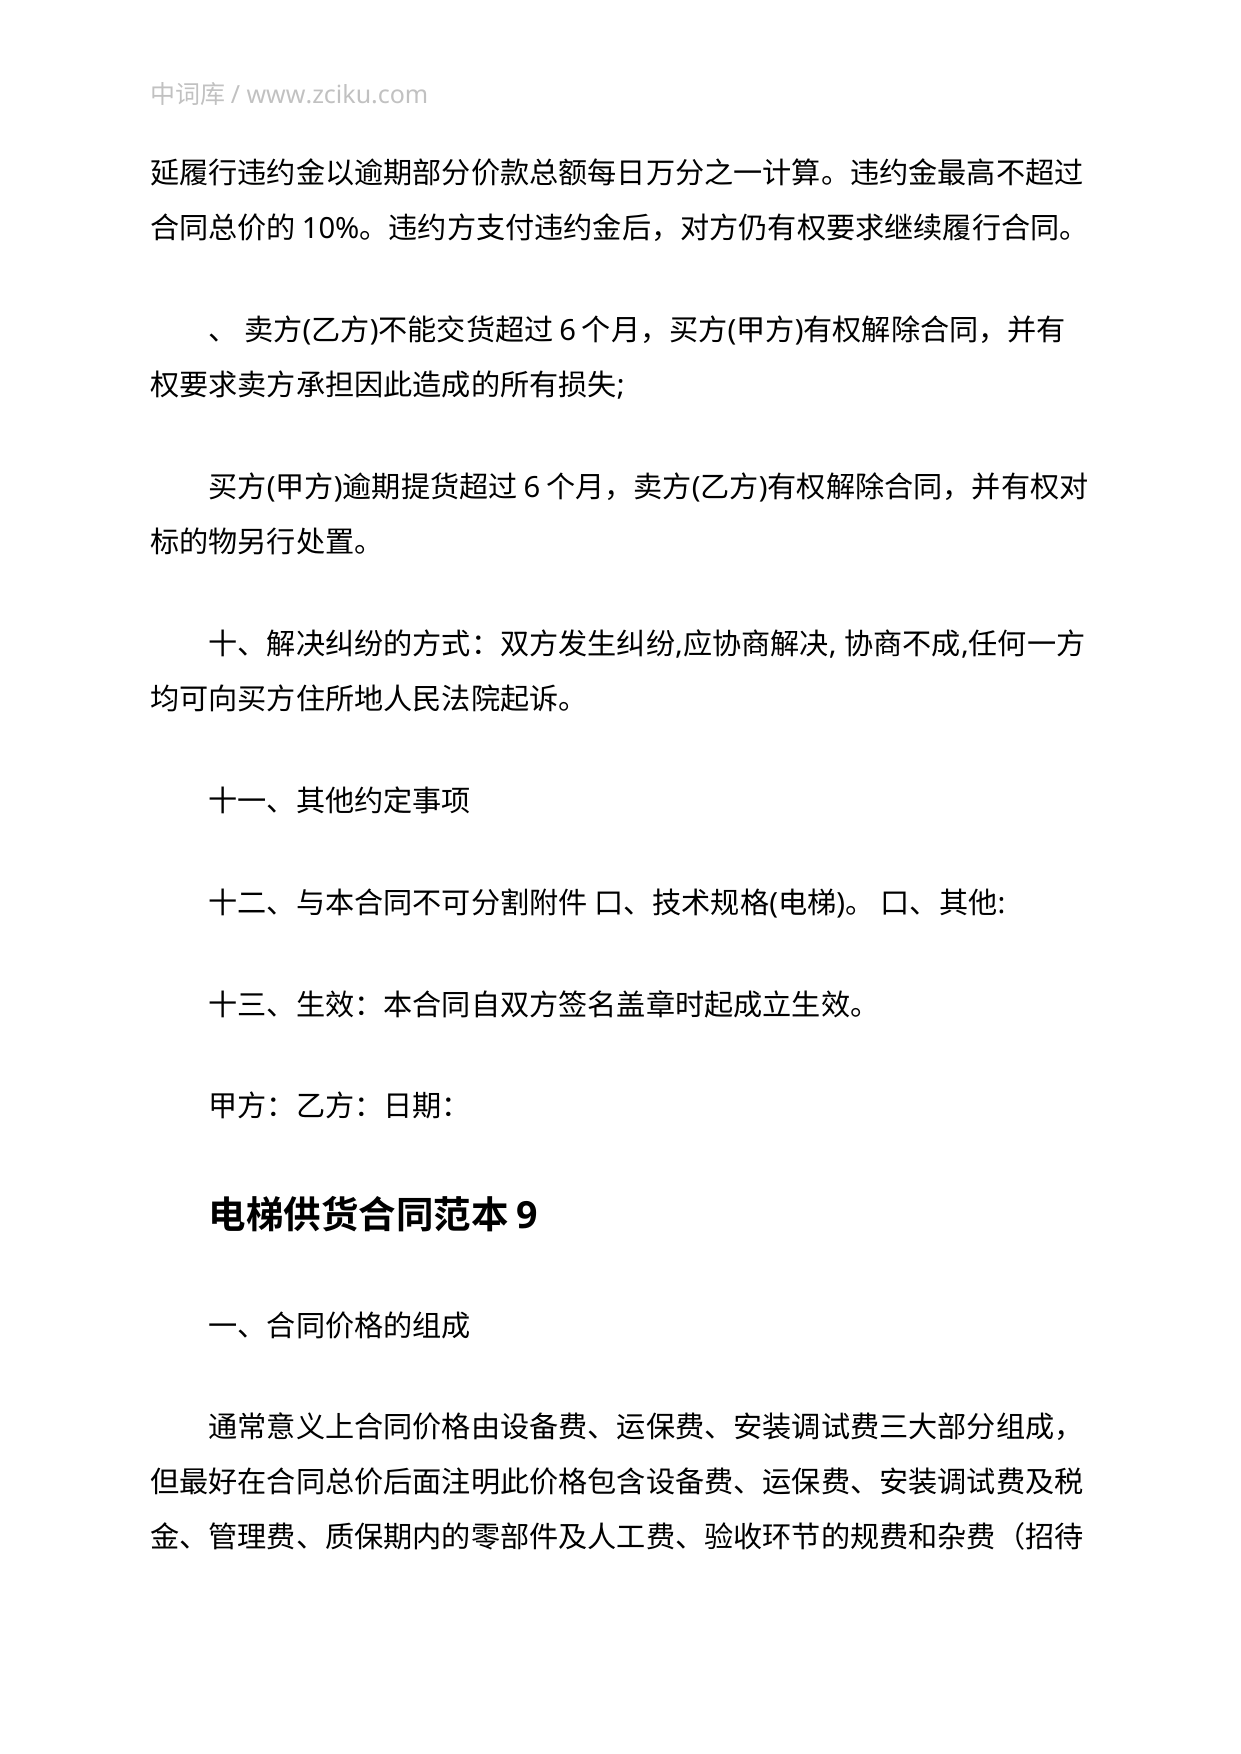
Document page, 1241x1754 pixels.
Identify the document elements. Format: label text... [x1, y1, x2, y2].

text 买方(甲方)逾期提货超过6个月，卖方(乙方)有权解除合同，并有权对标的物另行处置。 [150, 464, 1090, 561]
text 电梯供货合同范本9 [150, 1185, 1090, 1239]
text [150, 1404, 1090, 1556]
text 十三、生效：本合同自双方签名盖章时起成立生效。 [150, 981, 1090, 1023]
text 甲方：乙方：日期： [150, 1083, 1090, 1125]
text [150, 150, 1090, 247]
text 十二、与本合同不可分割附件 口、技术规格(电梯)。 口、其他: [150, 879, 1090, 922]
text 十一、其他约定事项 [150, 777, 1090, 820]
text 十、解决纠纷的方式：双方发生纠纷,应协商解决, 协商不成,任何一方均可向买方住所地人民法院起诉。 [150, 621, 1090, 718]
text 一、合同价格的组成 [150, 1302, 1090, 1344]
text 、 卖方(乙方)不能交货超过6个月，买方(甲方)有权解除合同，并有权要求卖方承担因此造成的所有损失; [150, 307, 1090, 404]
